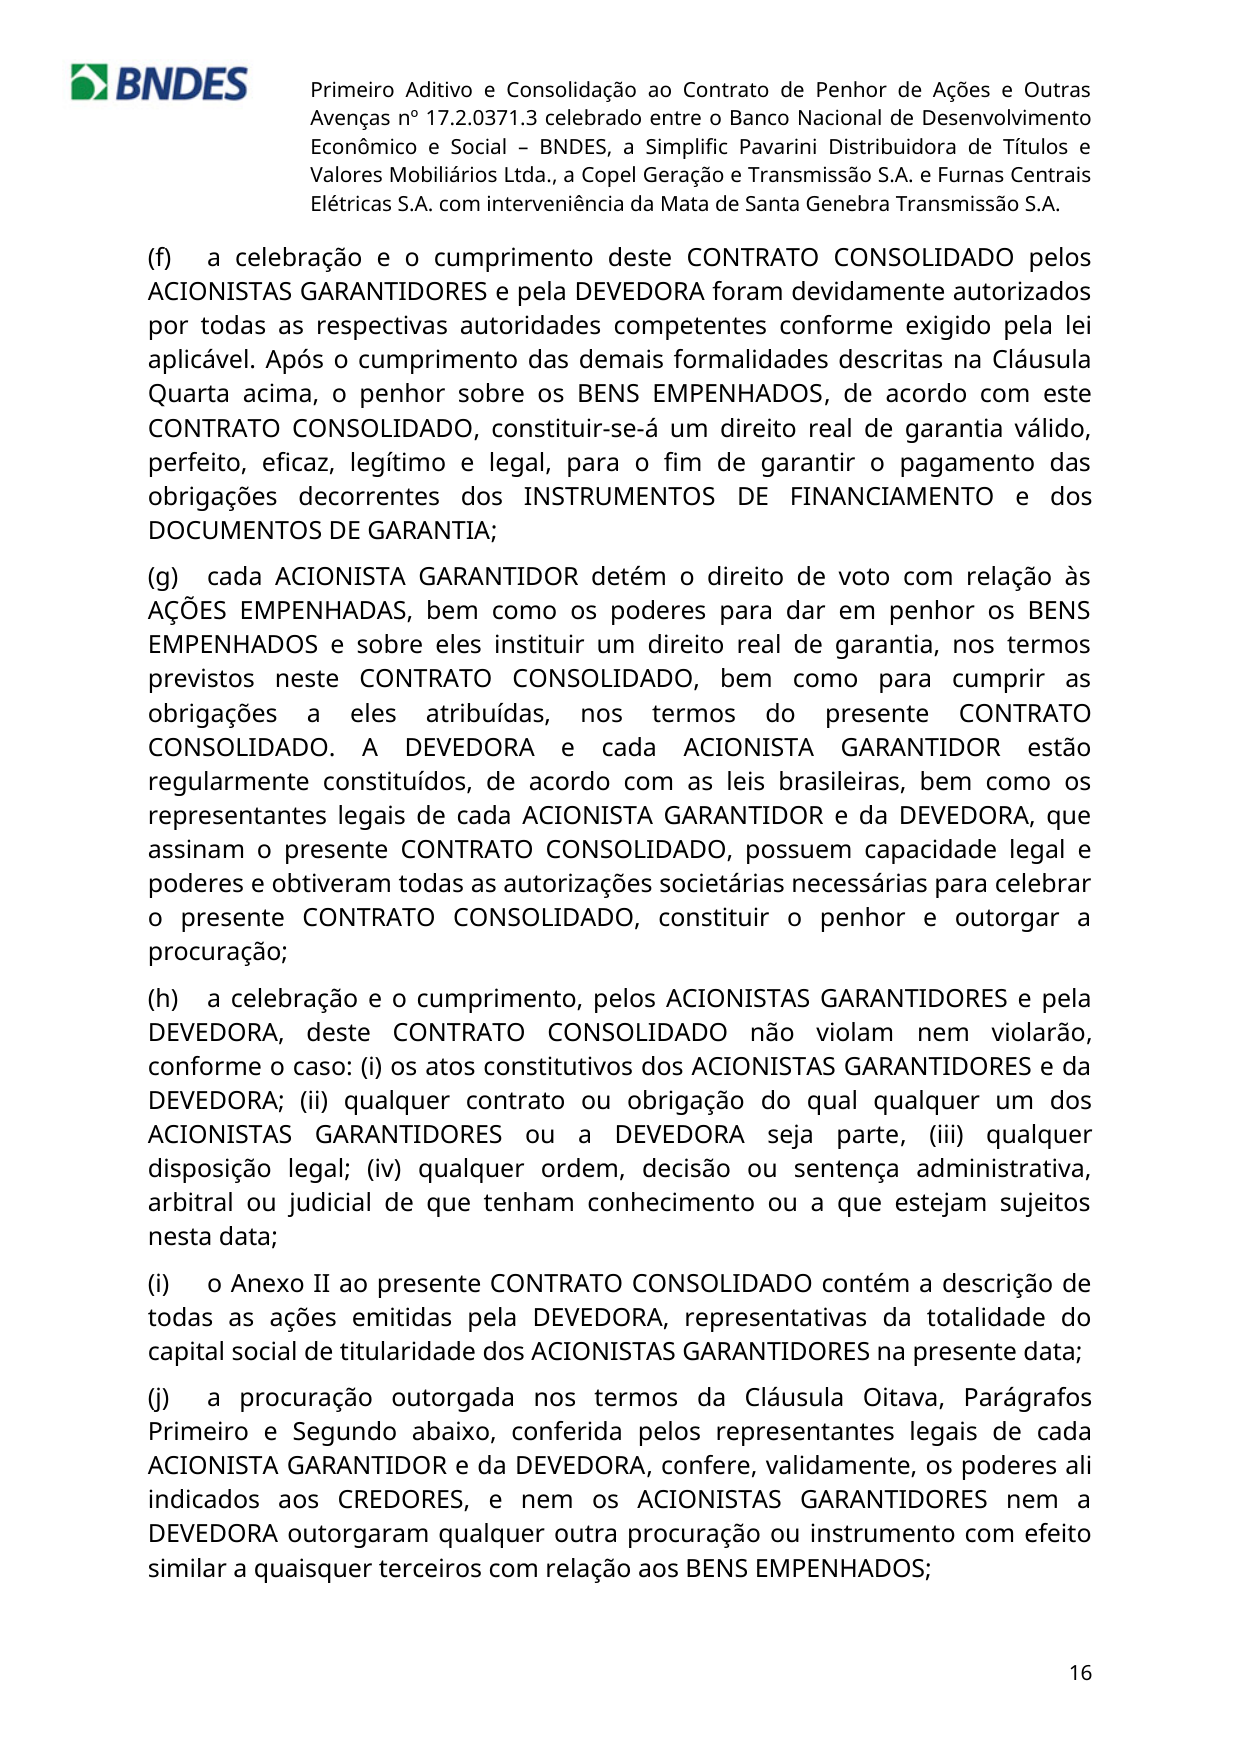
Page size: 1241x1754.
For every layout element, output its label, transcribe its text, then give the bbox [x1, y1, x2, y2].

text (h) a celebração e o cumprimento, pelos ACIONISTAS GARANTIDORES e pela DEVEDORA, deste CONTRATO CONSOLIDADO não violam nem violarão, conforme o caso: (i) os atos constitutivos dos ACIONISTAS GARANTIDORES e da DEVEDORA; (ii) qualquer contrato ou obrigação do qual qualquer um dos ACIONISTAS GARANTIDORES ou a DEVEDORA seja parte, (iii) qualquer disposição legal; (iv) qualquer ordem, decisão ou sentença administrativa, arbitral ou judicial de que tenham conhecimento ou a que estejam sujeitos nesta data; [148, 980, 1092, 1253]
text (i) o Anexo II ao presente CONTRATO CONSOLIDADO contém a descrição de todas as ações emitidas pela DEVEDORA, representativas da totalidade do capital social de titularidade dos ACIONISTAS GARANTIDORES na presente data; [148, 1265, 1092, 1367]
text (g) cada ACIONISTA GARANTIDOR detém o direito de voto com relação às AÇÕES EMPENHADAS, bem como os poderes para dar em penhor os BENS EMPENHADOS e sobre eles instituir um direito real de garantia, nos termos previstos neste CONTRATO CONSOLIDADO, bem como para cumprir as obrigações a eles atribuídas, nos termos do presente CONTRATO CONSOLIDADO. A DEVEDORA e cada ACIONISTA GARANTIDOR estão regularmente constituídos, de acordo com as leis brasileiras, bem como os representantes legais de cada ACIONISTA GARANTIDOR e da DEVEDORA, que assinam o presente CONTRATO CONSOLIDADO, possuem capacidade legal e poderes e obtiveram todas as autorizações societárias necessárias para celebrar o presente CONTRATO CONSOLIDADO, constituir o penhor e outorgar a procuração; [148, 559, 1092, 968]
text (f) a celebração e o cumprimento deste CONTRATO CONSOLIDADO pelos ACIONISTAS GARANTIDORES e pela DEVEDORA foram devidamente autorizados por todas as respectivas autoridades competentes conforme exigido pela lei aplicável. Após o cumprimento das demais formalidades descritas na Cláusula Quarta acima, o penhor sobre os BENS EMPENHADOS, de acordo com este CONTRATO CONSOLIDADO, constituir-se-á um direito real de garantia válido, perfeito, eficaz, legítimo e legal, para o fim de garantir o pagamento das obrigações decorrentes dos INSTRUMENTOS DE FINANCIAMENTO e dos DOCUMENTOS DE GARANTIA; [148, 240, 1092, 546]
picture [60, 58, 257, 112]
text (j) a procuração outorgada nos termos da Cláusula Oitava, Parágrafos Primeiro e Segundo abaixo, conferida pelos representantes legais de cada ACIONISTA GARANTIDOR e da DEVEDORA, confere, validamente, os poderes ali indicados aos CREDORES, e nem os ACIONISTAS GARANTIDORES nem a DEVEDORA outorgaram qualquer outra procuração ou instrumento com efeito similar a quaisquer terceiros com relação aos BENS EMPENHADOS; [148, 1380, 1092, 1584]
